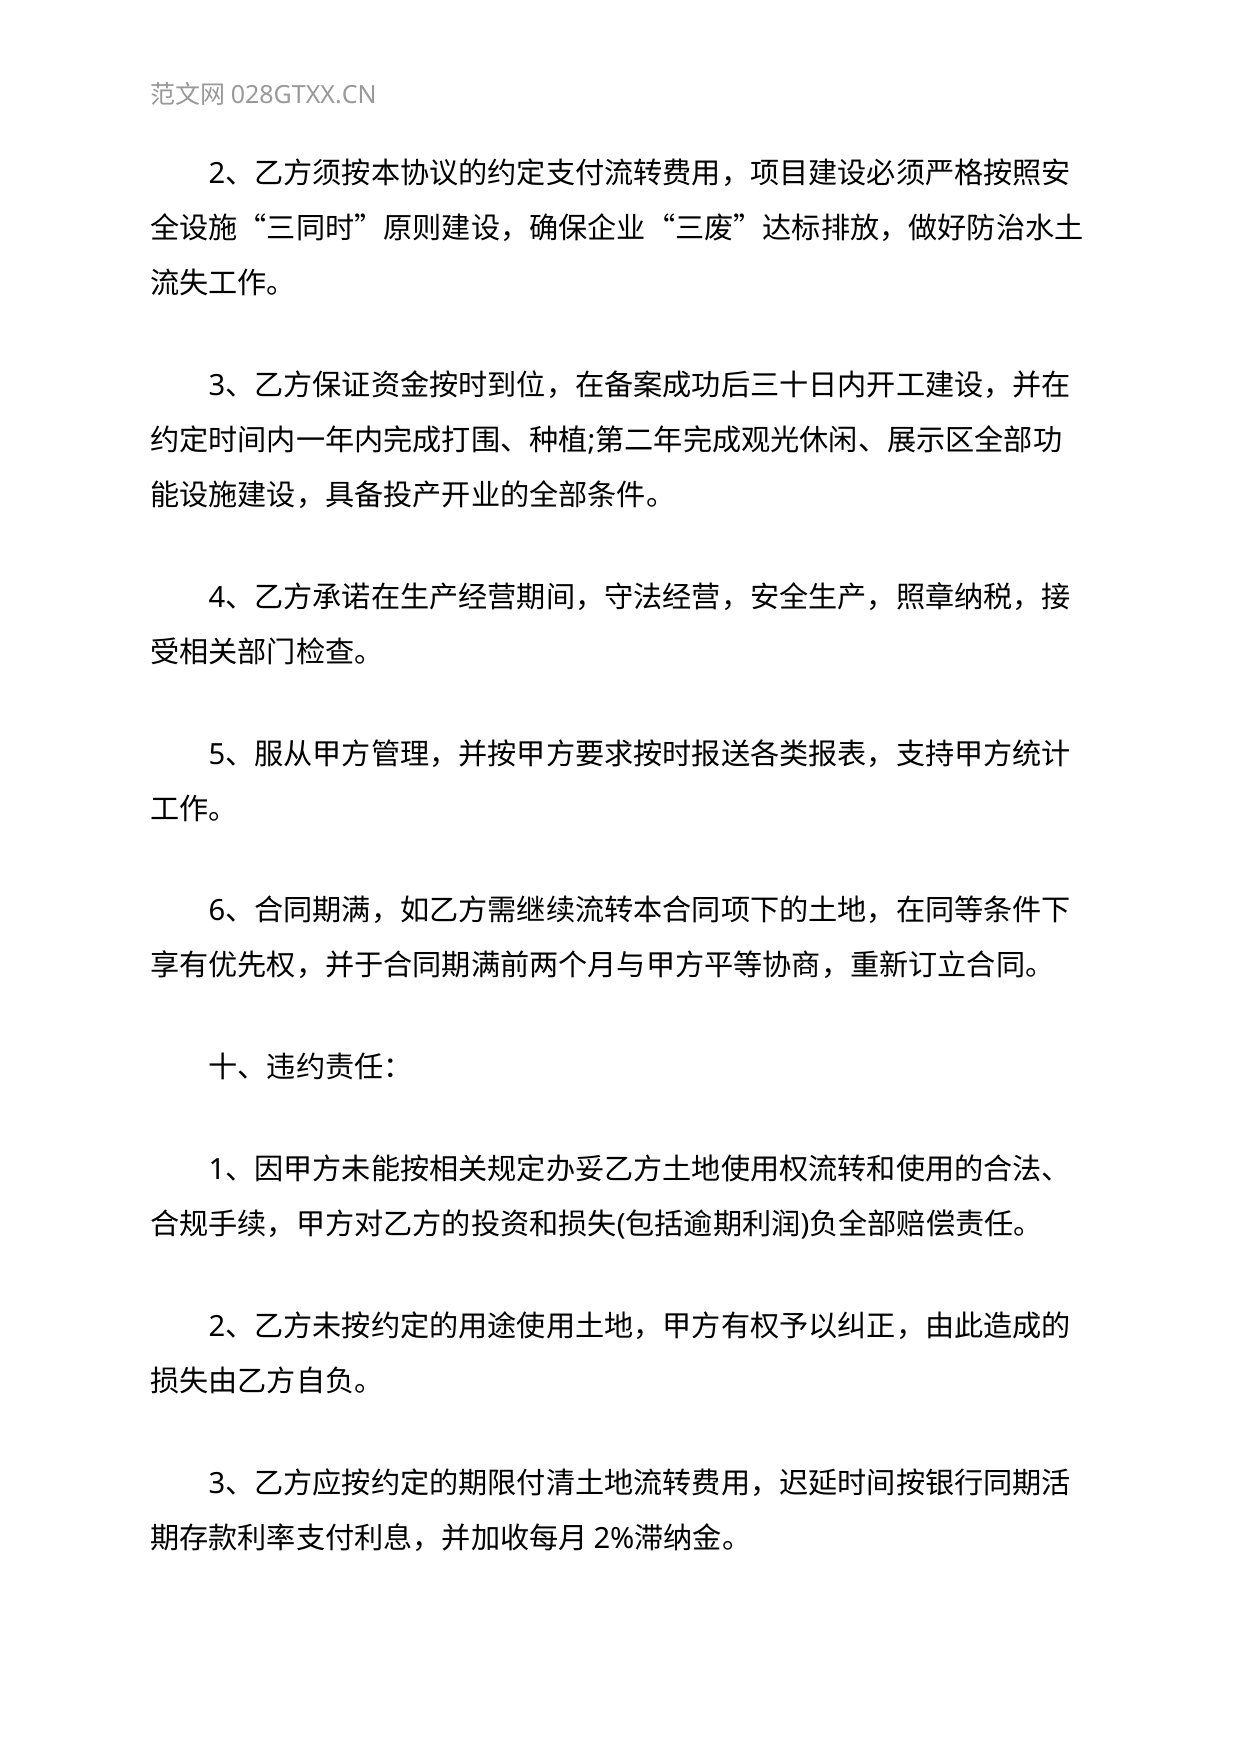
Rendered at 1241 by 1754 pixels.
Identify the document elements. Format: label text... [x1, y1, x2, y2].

text 2、乙方须按本协议的约定支付流转费用，项目建设必须严格按照安全设施“三同时”原则建设，确保企业“三废”达标排放，做好防治水土流失工作。 [150, 150, 1090, 302]
text 4、乙方承诺在生产经营期间，守法经营，安全生产，照章纳税，接受相关部门检查。 [150, 573, 1090, 671]
text 1、因甲方未能按相关规定办妥乙方土地使用权流转和使用的合法、合规手续，甲方对乙方的投资和损失(包括逾期利润)负全部赔偿责任。 [150, 1146, 1090, 1243]
text 5、服从甲方管理，并按甲方要求按时报送各类报表，支持甲方统计工作。 [150, 730, 1090, 827]
text 2、乙方未按约定的用途使用土地，甲方有权予以纠正，由此造成的损失由乙方自负。 [150, 1302, 1090, 1400]
text 3、乙方应按约定的期限付清土地流转费用，迟延时间按银行同期活期存款利率支付利息，并加收每月2%滞纳金。 [150, 1459, 1090, 1557]
text 6、合同期满，如乙方需继续流转本合同项下的土地，在同等条件下享有优先权，并于合同期满前两个月与甲方平等协商，重新订立合同。 [150, 887, 1090, 984]
text 十、违约责任： [150, 1044, 1090, 1086]
text 3、乙方保证资金按时到位，在备案成功后三十日内开工建设，并在约定时间内一年内完成打围、种植;第二年完成观光休闲、展示区全部功能设施建设，具备投产开业的全部条件。 [150, 362, 1090, 514]
